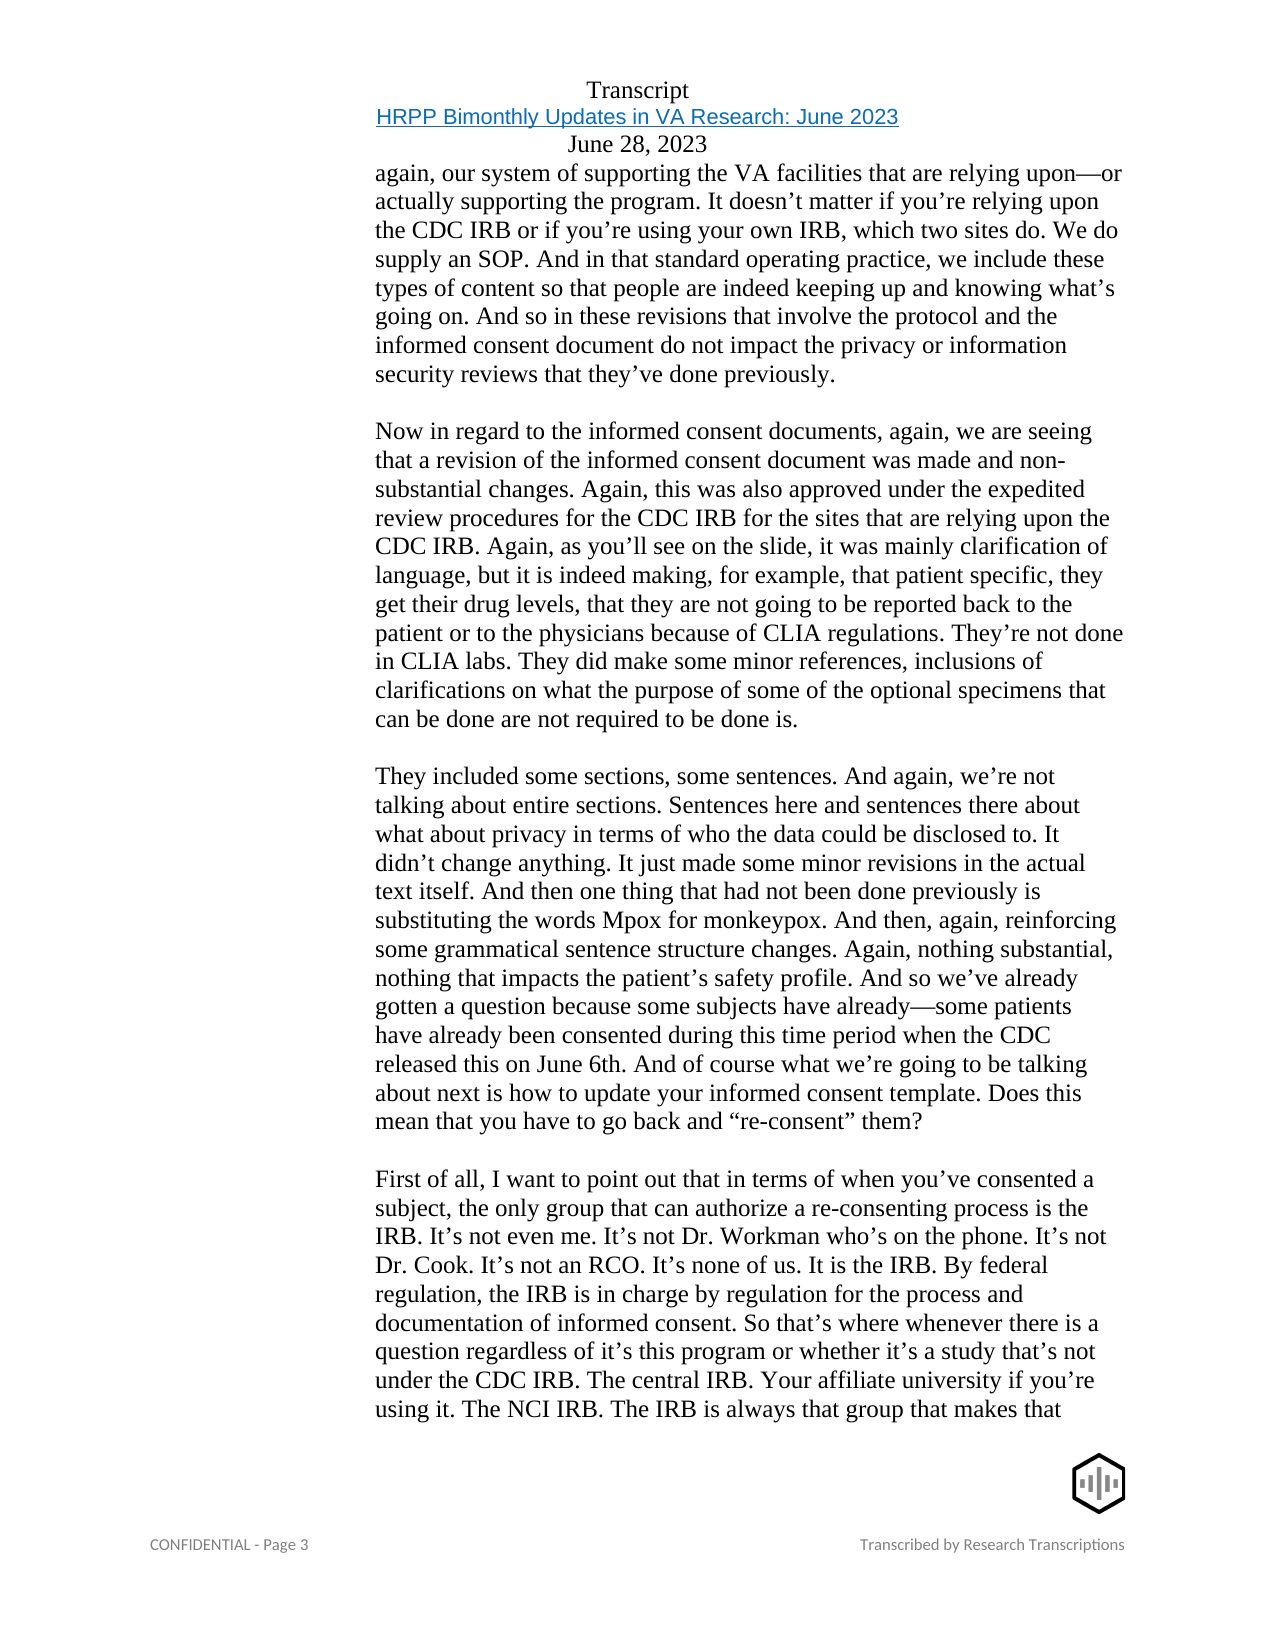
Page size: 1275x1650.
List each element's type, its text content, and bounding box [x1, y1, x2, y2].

picture [1072, 1453, 1125, 1514]
